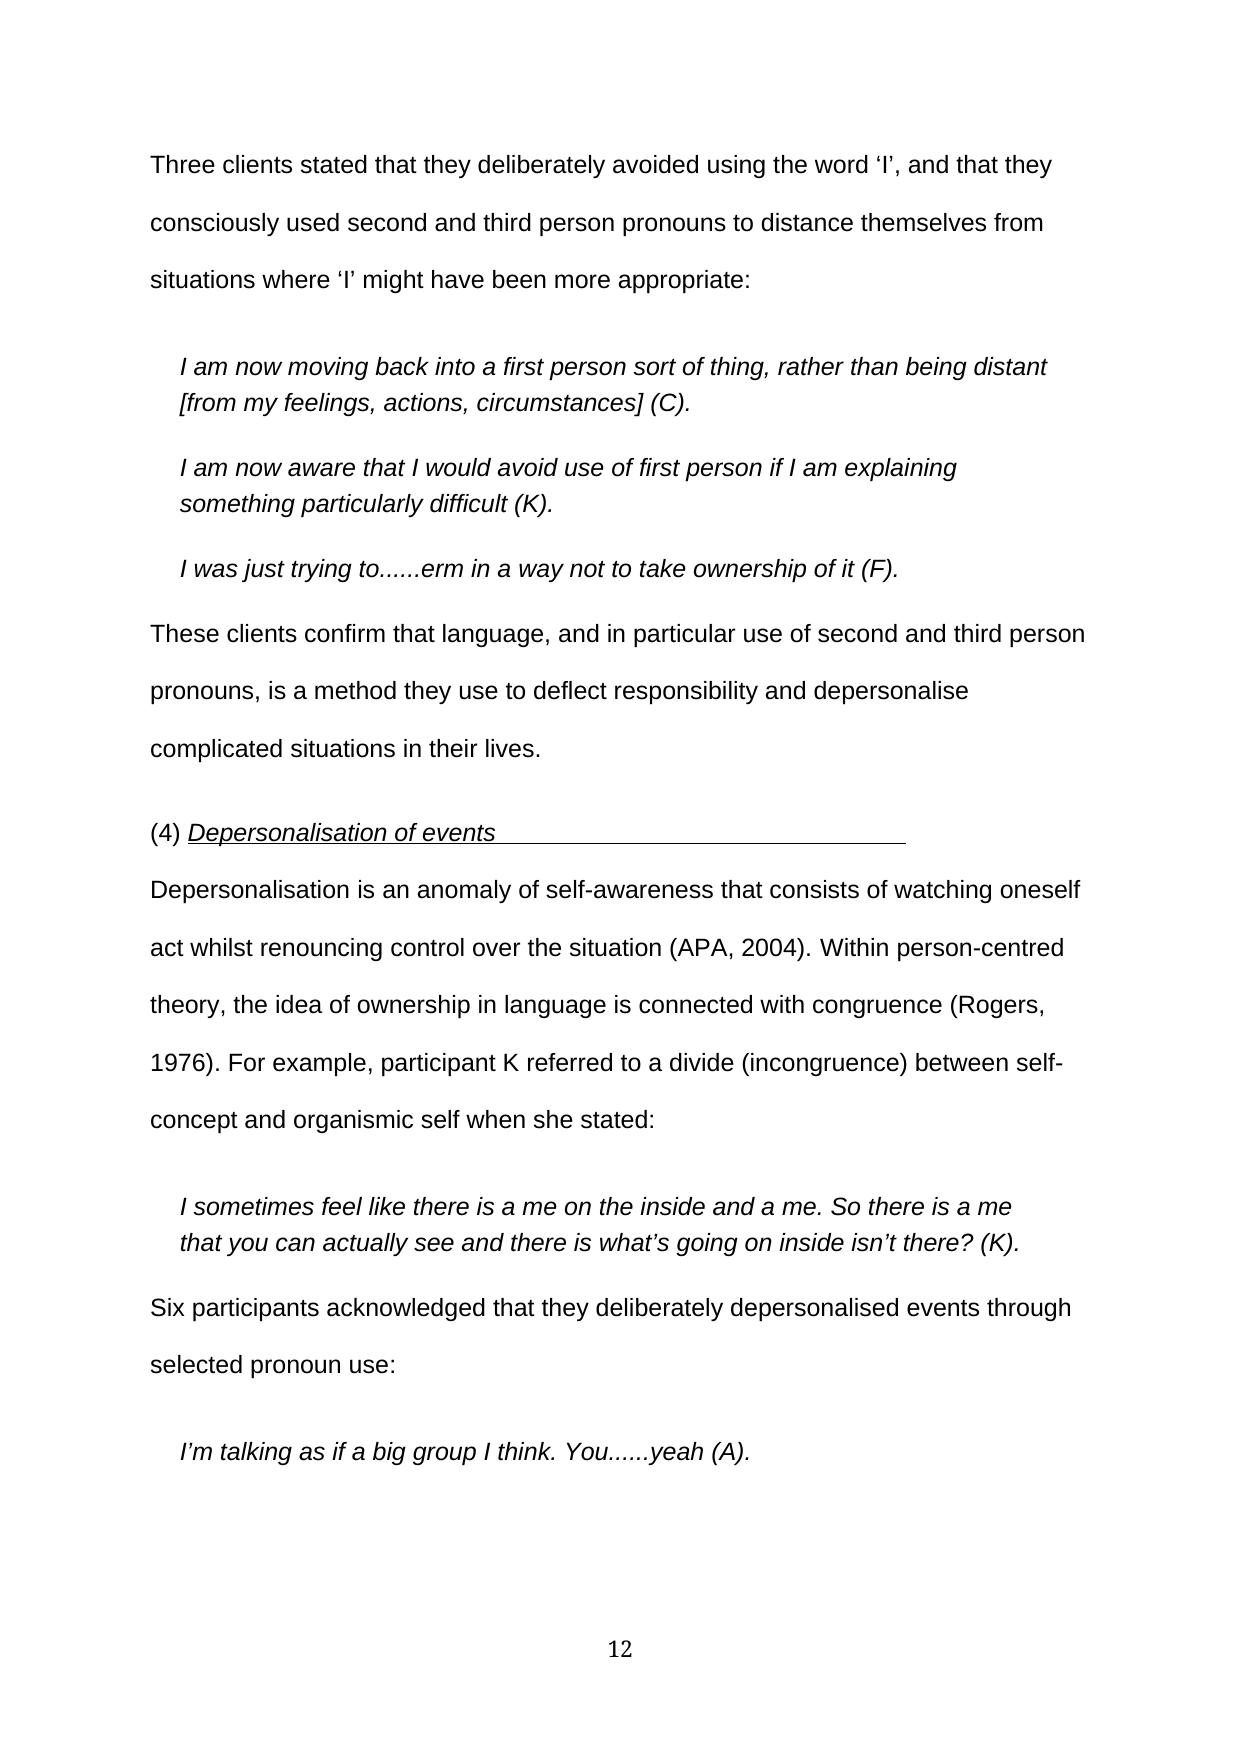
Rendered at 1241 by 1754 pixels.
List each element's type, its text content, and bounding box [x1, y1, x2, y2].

text Six participants acknowledged that they deliberately depersonalised events through selected pronoun use: [150, 1293, 1090, 1379]
text I am now moving back into a first person sort of thing, rather than being distant [from my feelings, actions, circumstances] (C). [179, 352, 1061, 416]
text These clients confirm that language, and in particular use of second and third person pronouns, is a method they use to deflect responsibility and depersonalise complicated situations in their lives. [150, 619, 1090, 763]
text I was just trying to......erm in a way not to take ownership of it (F). [179, 554, 1061, 582]
text I am now aware that I would avoid use of first person if I am explaining something particularly difficult (K). [179, 453, 1061, 517]
text I sometimes feel like there is a me on the inside and a me. So there is a me that you can actually see and there is what’s going on inside isn’t there? (K). [179, 1192, 1061, 1257]
text (4) Depersonalisation of events [150, 818, 1090, 846]
text Three clients stated that they deliberately avoided using the word ‘I’, and that they consciously used second and third person pronouns to distance themselves from situations where ‘I’ might have been more appropriate: [150, 150, 1090, 294]
text Depersonalisation is an anomaly of self-awareness that consists of watching oneself act whilst renouncing control over the situation (APA, 2004). Within person-centred theory, the idea of ownership in language is connected with congruence (Rogers, 1976). For example, participant K referred to a divide (incongruence) between self-concept and organismic self when she stated: [150, 875, 1090, 1134]
text I’m talking as if a big group I think. You......yeah (A). [179, 1437, 1061, 1466]
